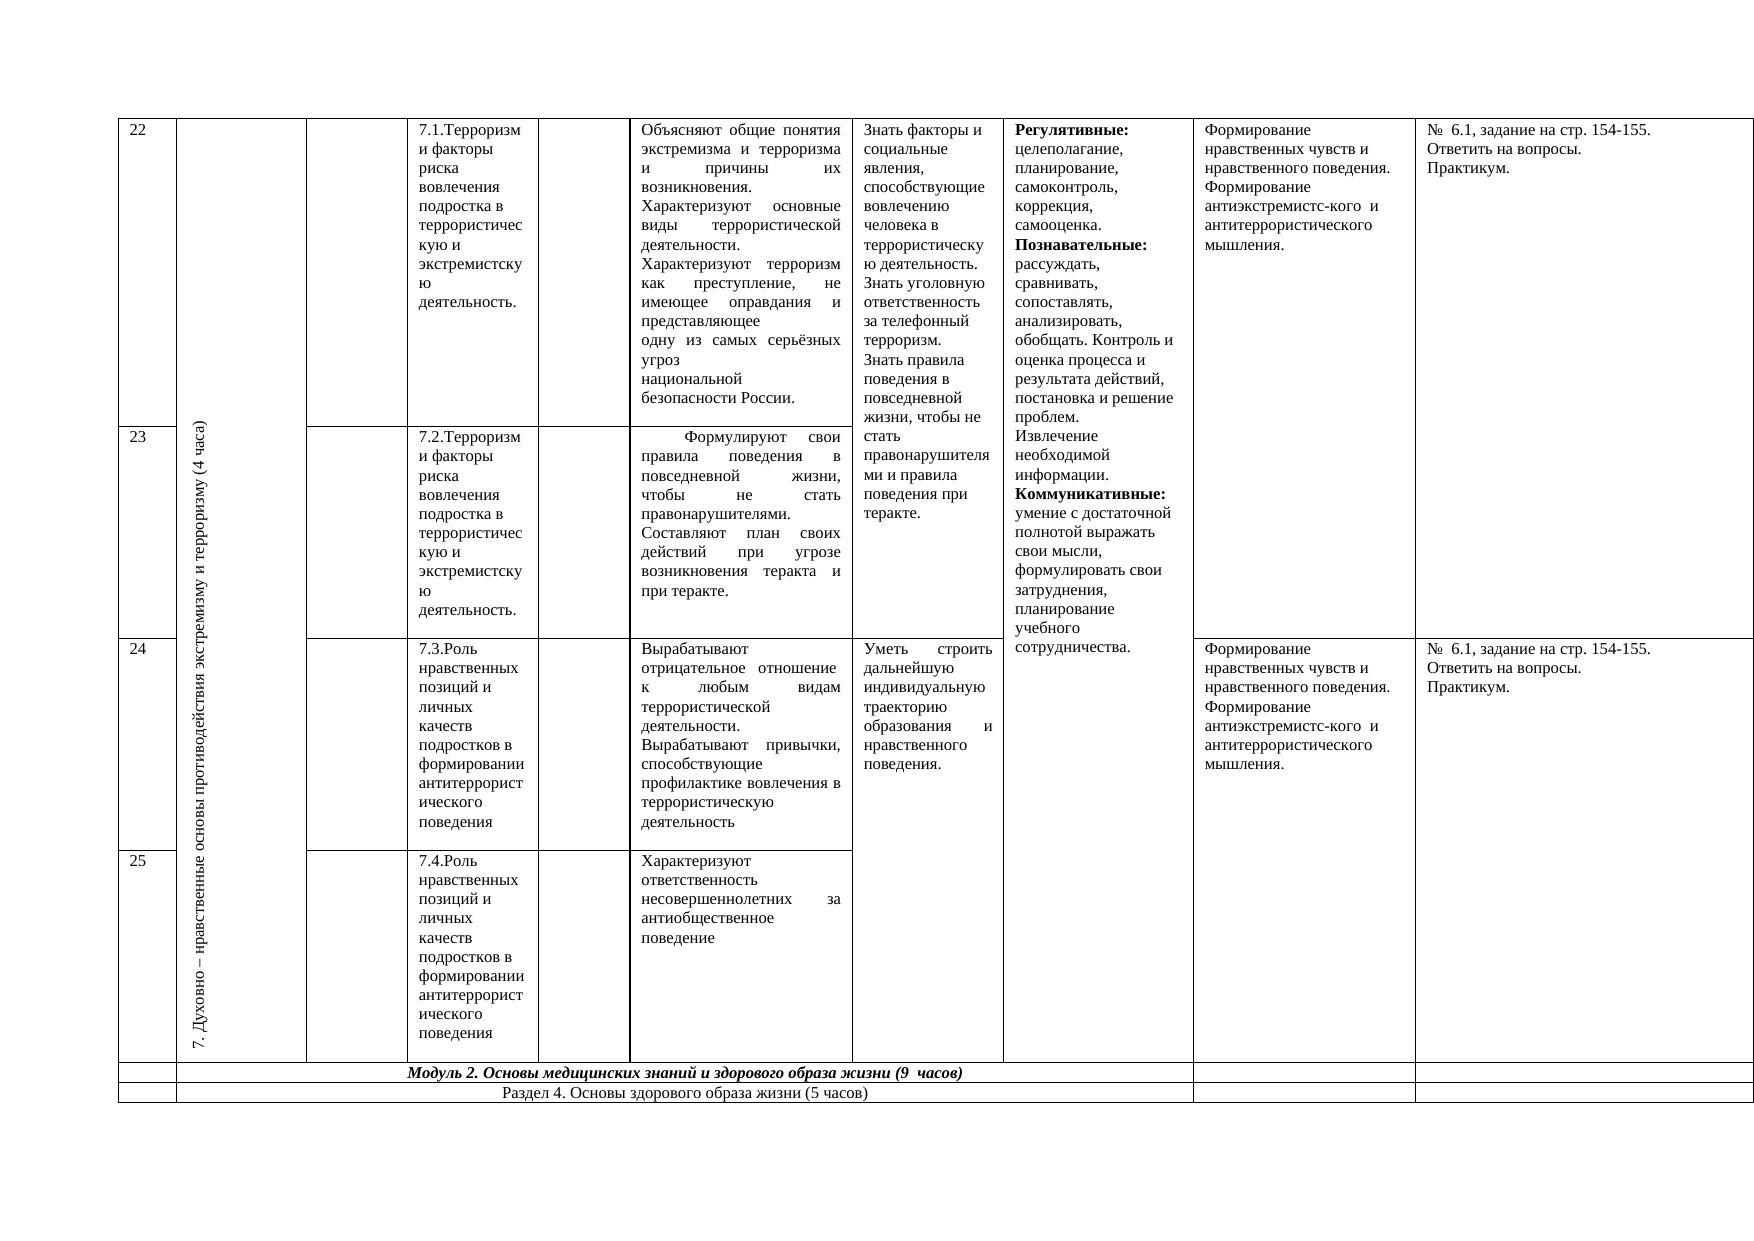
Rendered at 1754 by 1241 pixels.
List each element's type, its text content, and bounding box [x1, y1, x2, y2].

table_cell [307, 427, 407, 638]
table_cell [1194, 1063, 1415, 1082]
table_cell [539, 851, 629, 1062]
table_cell Характеризуют ответственность несовершеннолетних за антиобщественное поведение [631, 851, 852, 1062]
table_cell 24 [119, 639, 176, 850]
table_cell 7.1.Терроризм и факторы риска вовлечения подростка в террористическую и экстремистскую деятельность. [408, 119, 538, 426]
table_cell [539, 639, 629, 850]
table_cell Модуль 2. Основы медицинских знаний и здорового образа жизни (9 часов) [177, 1063, 1193, 1082]
table_cell [539, 427, 629, 638]
table_cell № 6.1, задание на стр. 154-155. Ответить на вопросы. Практикум. [1416, 119, 1753, 638]
table_cell [1194, 1083, 1415, 1102]
table_cell [119, 1063, 176, 1082]
table_cell 7.3.Роль нравственных позиций и личных качеств подростков в формировании антитеррористического поведения [408, 639, 538, 850]
table_cell Уметь строить дальнейшую индивидуальную траекторию образования и нравственного поведения. [853, 639, 1003, 1062]
table_cell [307, 119, 407, 426]
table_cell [1004, 119, 1193, 1062]
table_cell Раздел 4. Основы здорового образа жизни (5 часов) [177, 1083, 1193, 1102]
table_cell [307, 851, 407, 1062]
table_cell 25 [119, 851, 176, 1062]
table_cell [307, 639, 407, 850]
table_cell [119, 1083, 176, 1102]
table_cell Объясняют общие понятия экстремизма и терроризма и причины их возникновения. Характеризуют основные виды террористической деятельности. Характеризуют терроризм как преступление, не имеющее оправдания и представляющее одну из самых серьёзных угроз национальной безопасности России. [631, 119, 852, 426]
table_cell 7. Духовно – нравственные основы противодействия экстремизму и терроризму (4 часа) [177, 119, 306, 1062]
table_cell Формирование нравственных чувств и нравственного поведения. Формирование антиэкстремистс-кого и антитеррористического мышления. [1194, 119, 1415, 638]
table_cell 7.2.Терроризм и факторы риска вовлечения подростка в террористическую и экстремистскую деятельность. [408, 427, 538, 638]
table_cell 23 [119, 427, 176, 638]
table_cell 7.4.Роль нравственных позиций и личных качеств подростков в формировании антитеррористического поведения [408, 851, 538, 1062]
table_cell [539, 119, 629, 426]
table_cell [1416, 1083, 1753, 1102]
table_cell Формулируют свои правила поведения в повседневной жизни, чтобы не стать правонарушителями. Составляют план своих действий при угрозе возникновения теракта и при теракте. [631, 427, 852, 638]
table_cell 22 [119, 119, 176, 426]
table_cell Вырабатывают отрицательное отношение к любым видам террористической деятельности. Вырабатывают привычки, способствующие профилактике вовлечения в террористическую деятельность [631, 639, 852, 850]
table_cell Формирование нравственных чувств и нравственного поведения. Формирование антиэкстремистс-кого и антитеррористического мышления. [1194, 639, 1415, 1062]
table_cell № 6.1, задание на стр. 154-155. Ответить на вопросы. Практикум. [1416, 639, 1753, 1062]
table_cell [1416, 1063, 1753, 1082]
table_cell Знать факторы и социальные явления, способствующие вовлечению человека в террористическую деятельность. Знать уголовную ответственность за телефонный терроризм. Знать правила поведения в повседневной жизни, чтобы не стать правонарушителями и правила поведения при теракте. [853, 119, 1003, 638]
